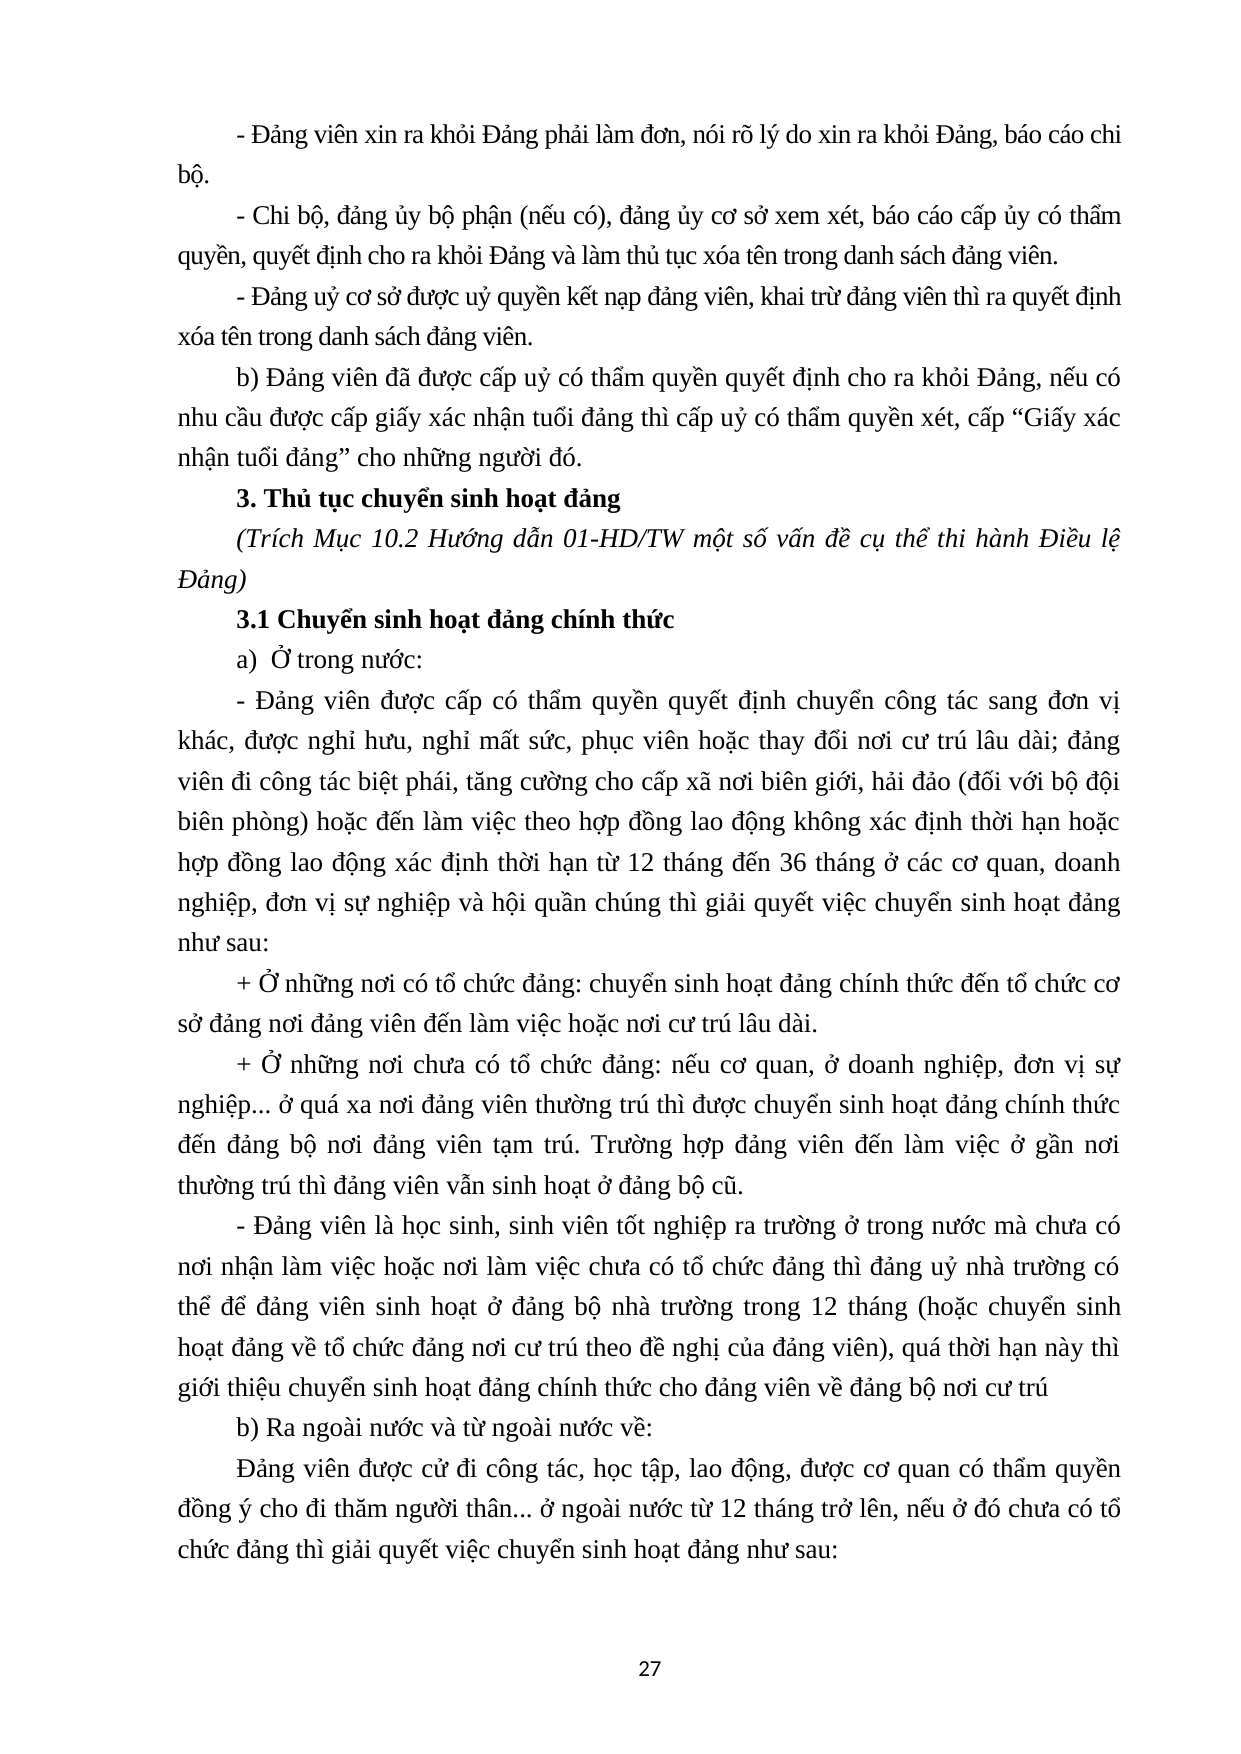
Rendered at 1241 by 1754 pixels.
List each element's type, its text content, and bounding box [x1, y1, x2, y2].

text - Đảng uỷ cơ sở được uỷ quyền kết nạp đảng viên, khai trừ đảng viên thì ra quyết định xóa tên trong danh sách đảng viên. [177, 280, 1122, 351]
text b) Ra ngoài nước và từ ngoài nước về: [177, 1411, 1122, 1443]
text + Ở những nơi chưa có tổ chức đảng: nếu cơ quan, ở doanh nghiệp, đơn vị sự nghiệp... ở quá xa nơi đảng viên thường trú thì được chuyển sinh hoạt đảng chính thức đến đảng bộ nơi đảng viên tạm trú. Trường hợp đảng viên đến làm việc ở gần nơi thường trú thì đảng viên vẫn sinh hoạt ở đảng bộ cũ. [177, 1048, 1122, 1200]
text - Đảng viên là học sinh, sinh viên tốt nghiệp ra trường ở trong nước mà chưa có nơi nhận làm việc hoặc nơi làm việc chưa có tổ chức đảng thì đảng uỷ nhà trường có thể để đảng viên sinh hoạt ở đảng bộ nhà trường trong 12 tháng (hoặc chuyển sinh hoạt đảng về tổ chức đảng nơi cư trú theo đề nghị của đảng viên), quá thời hạn này thì giới thiệu chuyển sinh hoạt đảng chính thức cho đảng viên về đảng bộ nơi cư trú [177, 1209, 1122, 1402]
text Đảng viên được cử đi công tác, học tập, lao động, được cơ quan có thẩm quyền đồng ý cho đi thăm người thân... ở ngoài nước từ 12 tháng trở lên, nếu ở đó chưa có tổ chức đảng thì giải quyết việc chuyển sinh hoạt đảng như sau: [177, 1452, 1122, 1564]
text - Đảng viên xin ra khỏi Đảng phải làm đơn, nói rõ lý do xin ra khỏi Đảng, báo cáo chi bộ. [177, 118, 1122, 190]
text b) Đảng viên đã được cấp uỷ có thẩm quyền quyết định cho ra khỏi Đảng, nếu có nhu cầu được cấp giấy xác nhận tuổi đảng thì cấp uỷ có thẩm quyền xét, cấp “Giấy xác nhận tuổi đảng” cho những người đó. [177, 361, 1122, 473]
text a) Ở trong nước: [177, 643, 1122, 675]
text 3.1 Chuyển sinh hoạt đảng chính thức [177, 603, 1122, 634]
text - Đảng viên được cấp có thẩm quyền quyết định chuyển công tác sang đơn vị khác, được nghỉ hưu, nghỉ mất sức, phục viên hoặc thay đổi nơi cư trú lâu dài; đảng viên đi công tác biệt phái, tăng cường cho cấp xã nơi biên giới, hải đảo (đối với bộ đội biên phòng) hoặc đến làm việc theo hợp đồng lao động không xác định thời hạn hoặc hợp đồng lao động xác định thời hạn từ 12 tháng đến 36 tháng ở các cơ quan, doanh nghiệp, đơn vị sự nghiệp và hội quần chúng thì giải quyết việc chuyển sinh hoạt đảng như sau: [177, 684, 1122, 958]
text - Chi bộ, đảng ủy bộ phận (nếu có), đảng ủy cơ sở xem xét, báo cáo cấp ủy có thẩm quyền, quyết định cho ra khỏi Đảng và làm thủ tục xóa tên trong danh sách đảng viên. [177, 199, 1122, 271]
text 3. Thủ tục chuyển sinh hoạt đảng [177, 482, 1122, 513]
text + Ở những nơi có tổ chức đảng: chuyển sinh hoạt đảng chính thức đến tổ chức cơ sở đảng nơi đảng viên đến làm việc hoặc nơi cư trú lâu dài. [177, 967, 1122, 1038]
subtitle (Trích Mục 10.2 Hướng dẫn 01-HD/TW một số vấn đề cụ thể thi hành Điều lệ Đảng) [177, 522, 1122, 594]
